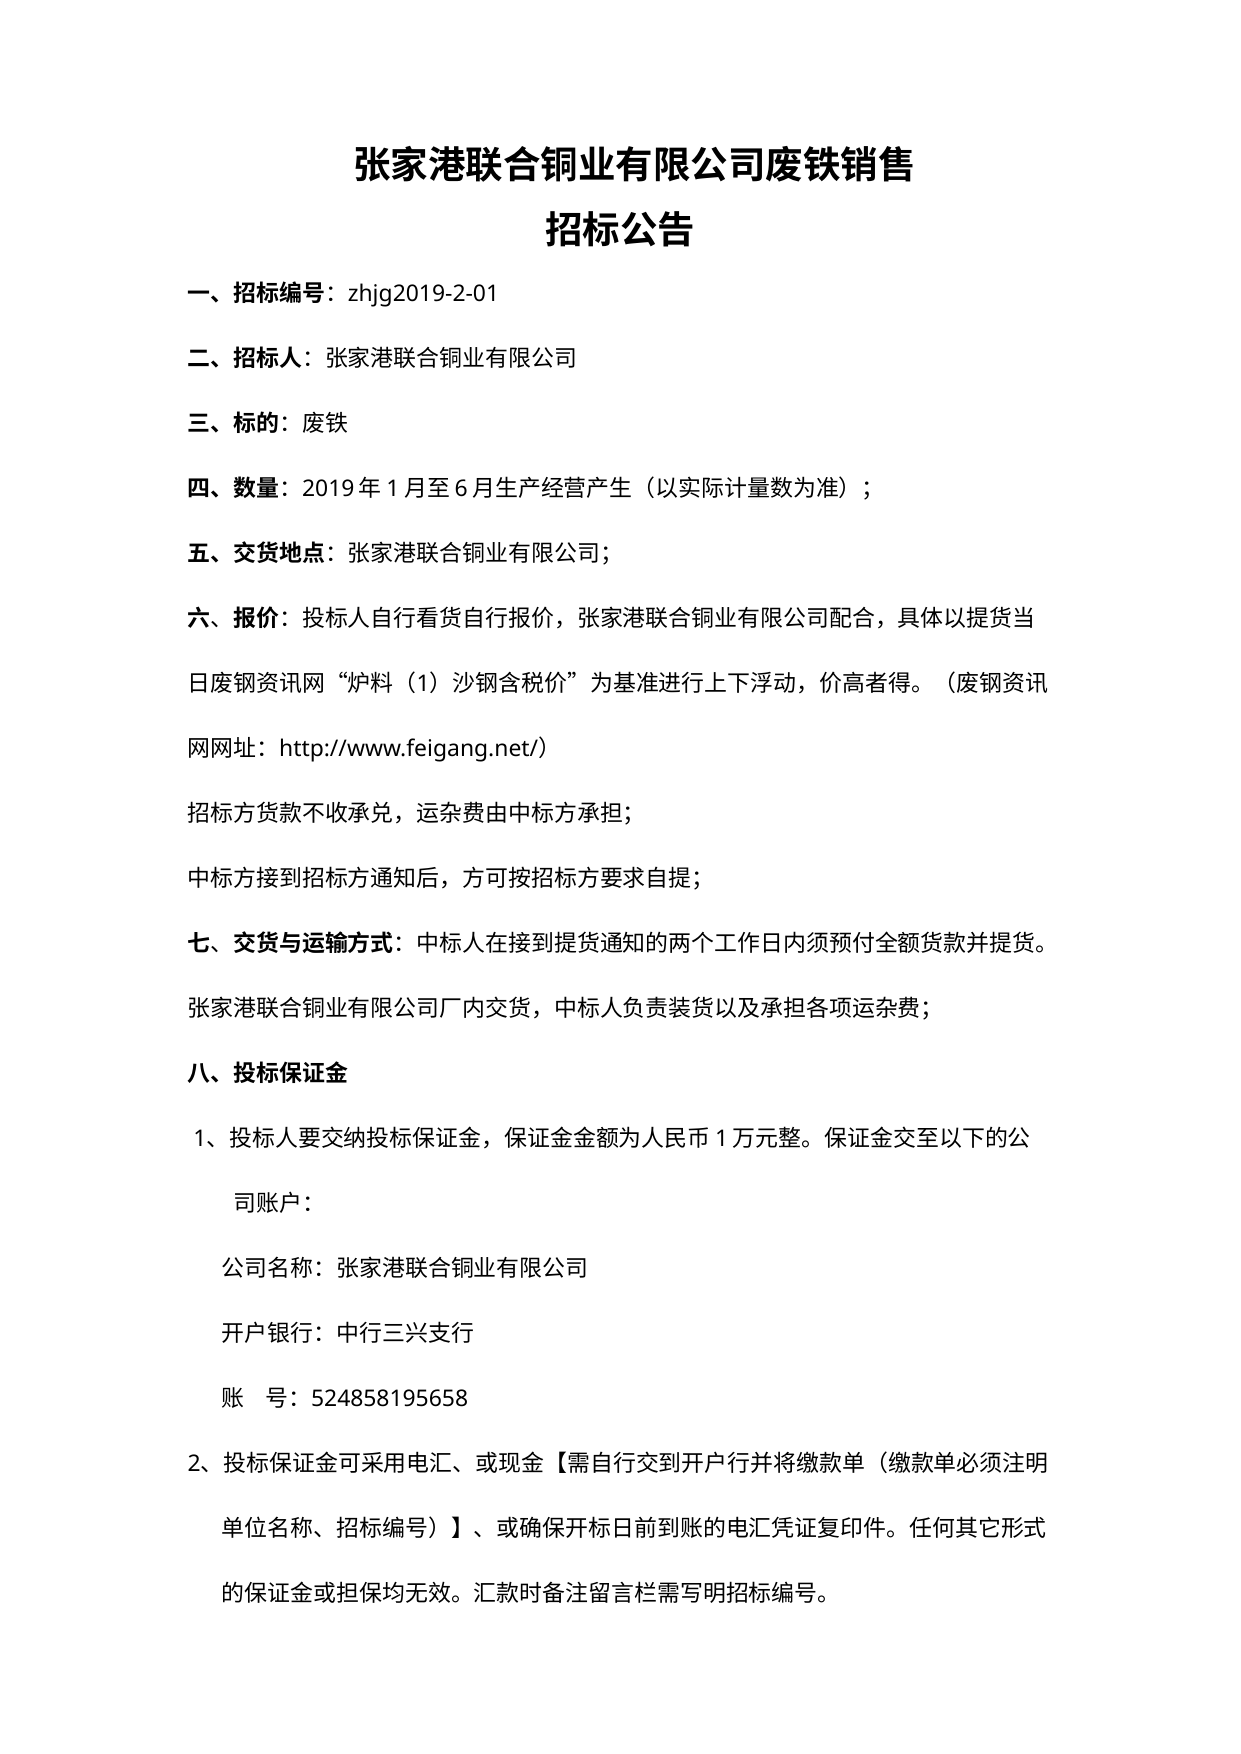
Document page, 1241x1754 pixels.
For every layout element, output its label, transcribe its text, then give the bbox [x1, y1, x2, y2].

text 张家港联合铜业有限公司废铁销售 [187, 129, 1053, 194]
text 招标方货款不收承兑，运杂费由中标方承担； [187, 779, 1053, 844]
text 账 号：524858195658 [187, 1364, 1053, 1429]
text 1、投标人要交纳投标保证金，保证金金额为人民币1万元整。保证金交至以下的公司账户： [187, 1104, 1053, 1234]
list 招标人：张家港联合铜业有限公司 [187, 324, 1053, 389]
text 公司名称：张家港联合铜业有限公司 [187, 1234, 1053, 1299]
list 标的：废铁 [187, 389, 1053, 454]
text 开户银行：中行三兴支行 [187, 1299, 1053, 1364]
text 招标公告 [187, 194, 1053, 259]
text 八、投标保证金 [187, 1039, 1053, 1104]
text 中标方接到招标方通知后，方可按招标方要求自提； [187, 844, 1053, 909]
text 2、投标保证金可采用电汇、或现金【需自行交到开户行并将缴款单（缴款单必须注明单位名称、招标编号）】、或确保开标日前到账的电汇凭证复印件。任何其它形式的保证金或担保均无效。汇款时备注留言栏需写明招标编号。 [187, 1429, 1053, 1624]
text 六、报价：投标人自行看货自行报价，张家港联合铜业有限公司配合，具体以提货当日废钢资讯网“炉料（1）沙钢含税价”为基准进行上下浮动，价高者得。（废钢资讯网网址：http://www.feigang.net/） [187, 584, 1053, 779]
text 七、交货与运输方式：中标人在接到提货通知的两个工作日内须预付全额货款并提货。张家港联合铜业有限公司厂内交货，中标人负责装货以及承担各项运杂费； [187, 909, 1053, 1039]
list 招标编号：zhjg2019-2-01 [187, 259, 1053, 324]
text 五、交货地点：张家港联合铜业有限公司； [187, 519, 1053, 584]
list 数量：2019年1月至6月生产经营产生（以实际计量数为准）； [187, 454, 1053, 519]
